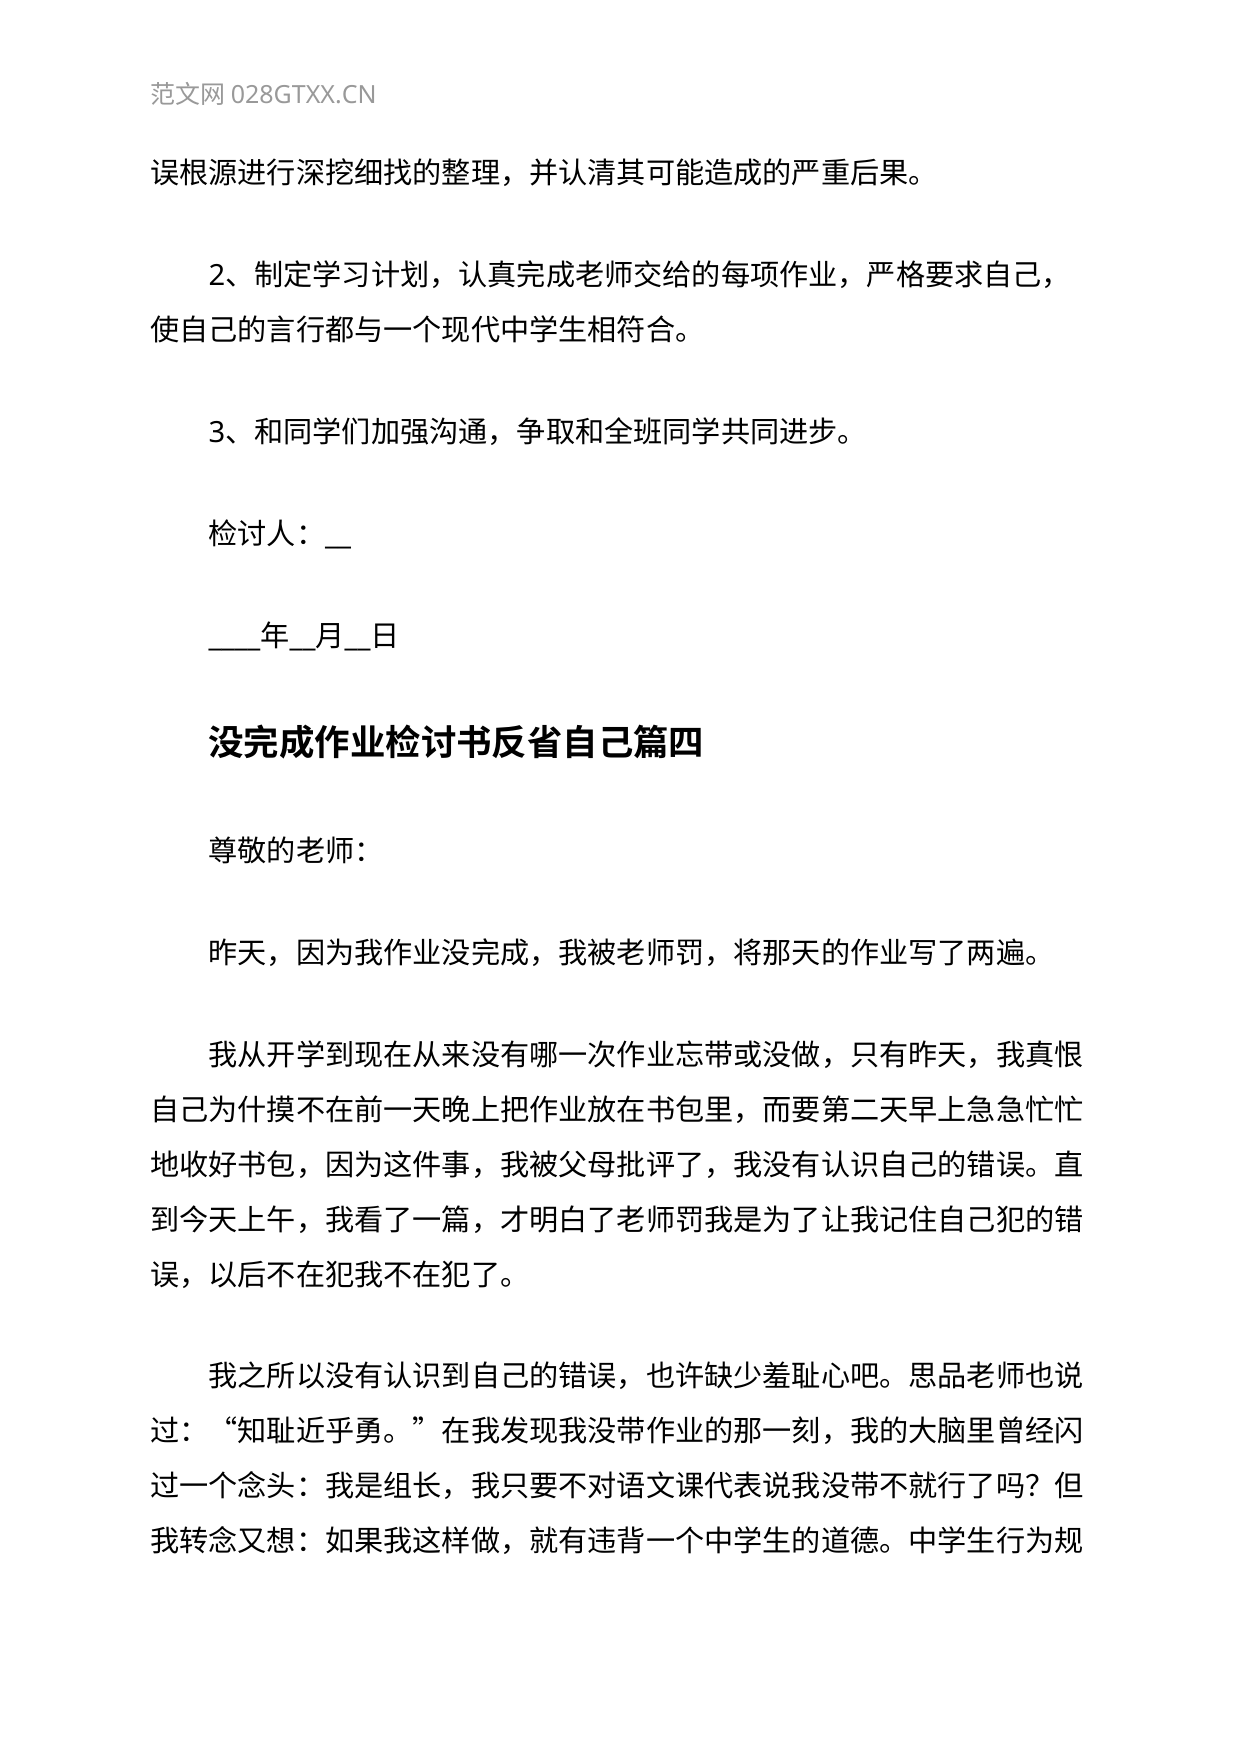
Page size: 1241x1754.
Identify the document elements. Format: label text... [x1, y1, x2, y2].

text 3、和同学们加强沟通，争取和全班同学共同进步。 [150, 408, 1090, 451]
text ____年__月__日 [150, 612, 1090, 655]
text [150, 150, 1090, 192]
text 2、制定学习计划，认真完成老师交给的每项作业，严格要求自己，使自己的言行都与一个现代中学生相符合。 [150, 252, 1090, 349]
text 没完成作业检讨书反省自己篇四 [150, 714, 1090, 766]
text 我从开学到现在从来没有哪一次作业忘带或没做，只有昨天，我真恨自己为什摸不在前一天晚上把作业放在书包里，而要第二天早上急急忙忙地收好书包，因为这件事，我被父母批评了，我没有认识自己的错误。直到今天上午，我看了一篇，才明白了老师罚我是为了让我记住自己犯的错误，以后不在犯我不在犯了。 [150, 1031, 1090, 1293]
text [150, 1353, 1090, 1560]
text 尊敬的老师： [150, 828, 1090, 870]
text 昨天，因为我作业没完成，我被老师罚，将那天的作业写了两遍。 [150, 930, 1090, 972]
text 检讨人：__ [150, 511, 1090, 553]
